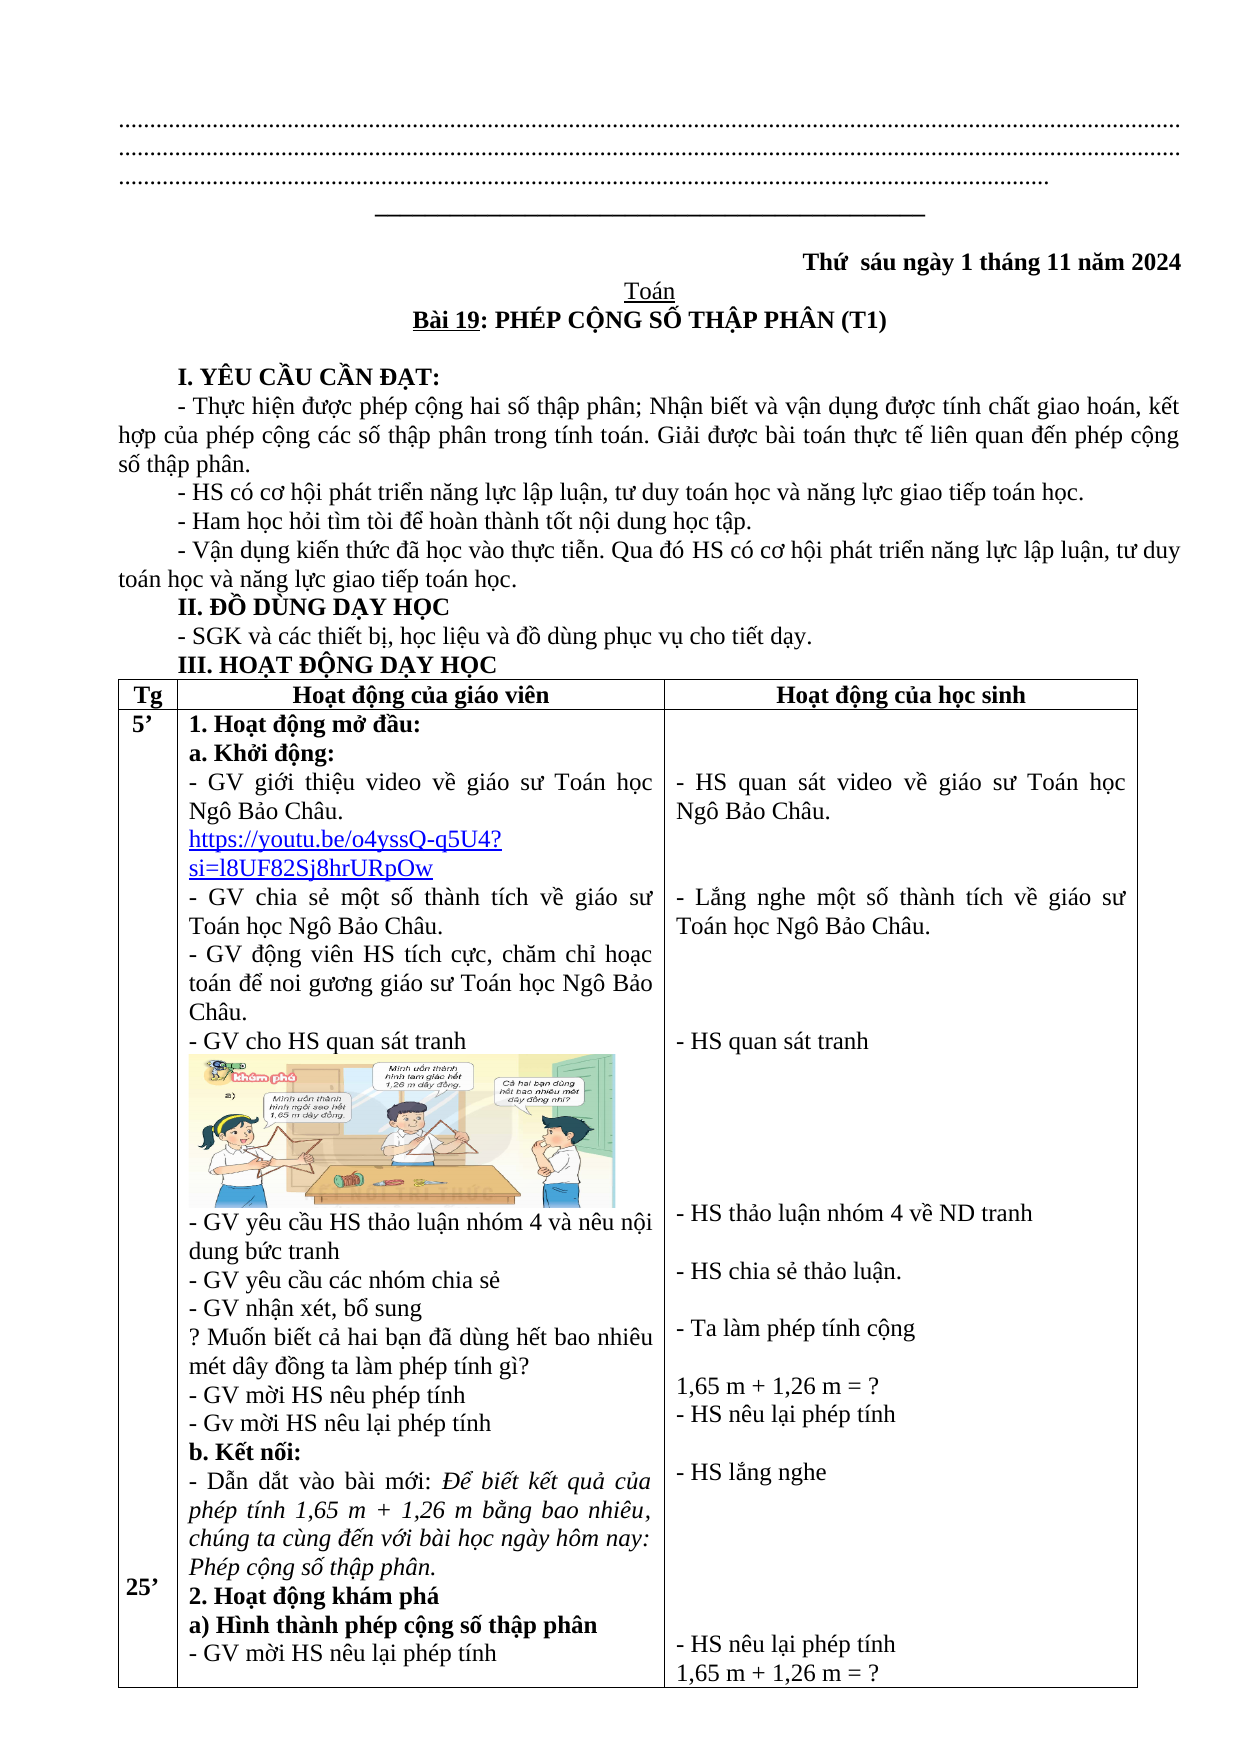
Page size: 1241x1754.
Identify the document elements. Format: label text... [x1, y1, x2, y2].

text ......................................................................................................................................................................................................................................................................................................................................................................................................................................................................................................... [118, 104, 1181, 190]
text - Ham học hỏi tìm tòi để hoàn thành tốt nội dung học tập. [118, 506, 1181, 535]
text - Thực hiện được phép cộng hai số thập phân; Nhận biết và vận dụng được tính chất giao hoán, kết hợp của phép cộng các số thập phân trong tính toán. Giải được bài toán thực tế liên quan đến phép cộng số thập phân. [118, 391, 1181, 477]
text ____________________________________________ [118, 190, 1181, 219]
text II. ĐỒ DÙNG DẠY HỌC [118, 592, 1181, 621]
table_header Hoạt động của giáo viên [178, 680, 664, 708]
table_header Tg [119, 680, 177, 708]
text Thứ sáu ngày 1 tháng 11 năm 2024 [118, 247, 1181, 276]
text Toán [118, 276, 1181, 305]
picture [188, 1054, 616, 1208]
text I. YÊU CẦU CẦN ĐẠT: [118, 362, 1181, 391]
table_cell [665, 710, 1137, 1687]
text - HS có cơ hội phát triển năng lực lập luận, tư duy toán học và năng lực giao tiếp toán học. [118, 477, 1181, 506]
table_cell 5’ 25’ 5’ [119, 710, 177, 1687]
text - SGK và các thiết bị, học liệu và đồ dùng phục vụ cho tiết dạy. [118, 621, 1181, 650]
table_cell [178, 710, 664, 1687]
text III. HOẠT ĐỘNG DẠY HỌC [118, 650, 1181, 679]
text Bài 19: PHÉP CỘNG SỐ THẬP PHÂN (T1) [118, 305, 1181, 334]
table_header Hoạt động của học sinh [665, 680, 1137, 708]
text - Vận dụng kiến thức đã học vào thực tiễn. Qua đó HS có cơ hội phát triển năng lực lập luận, tư duy toán học và năng lực giao tiếp toán học. [118, 535, 1181, 592]
